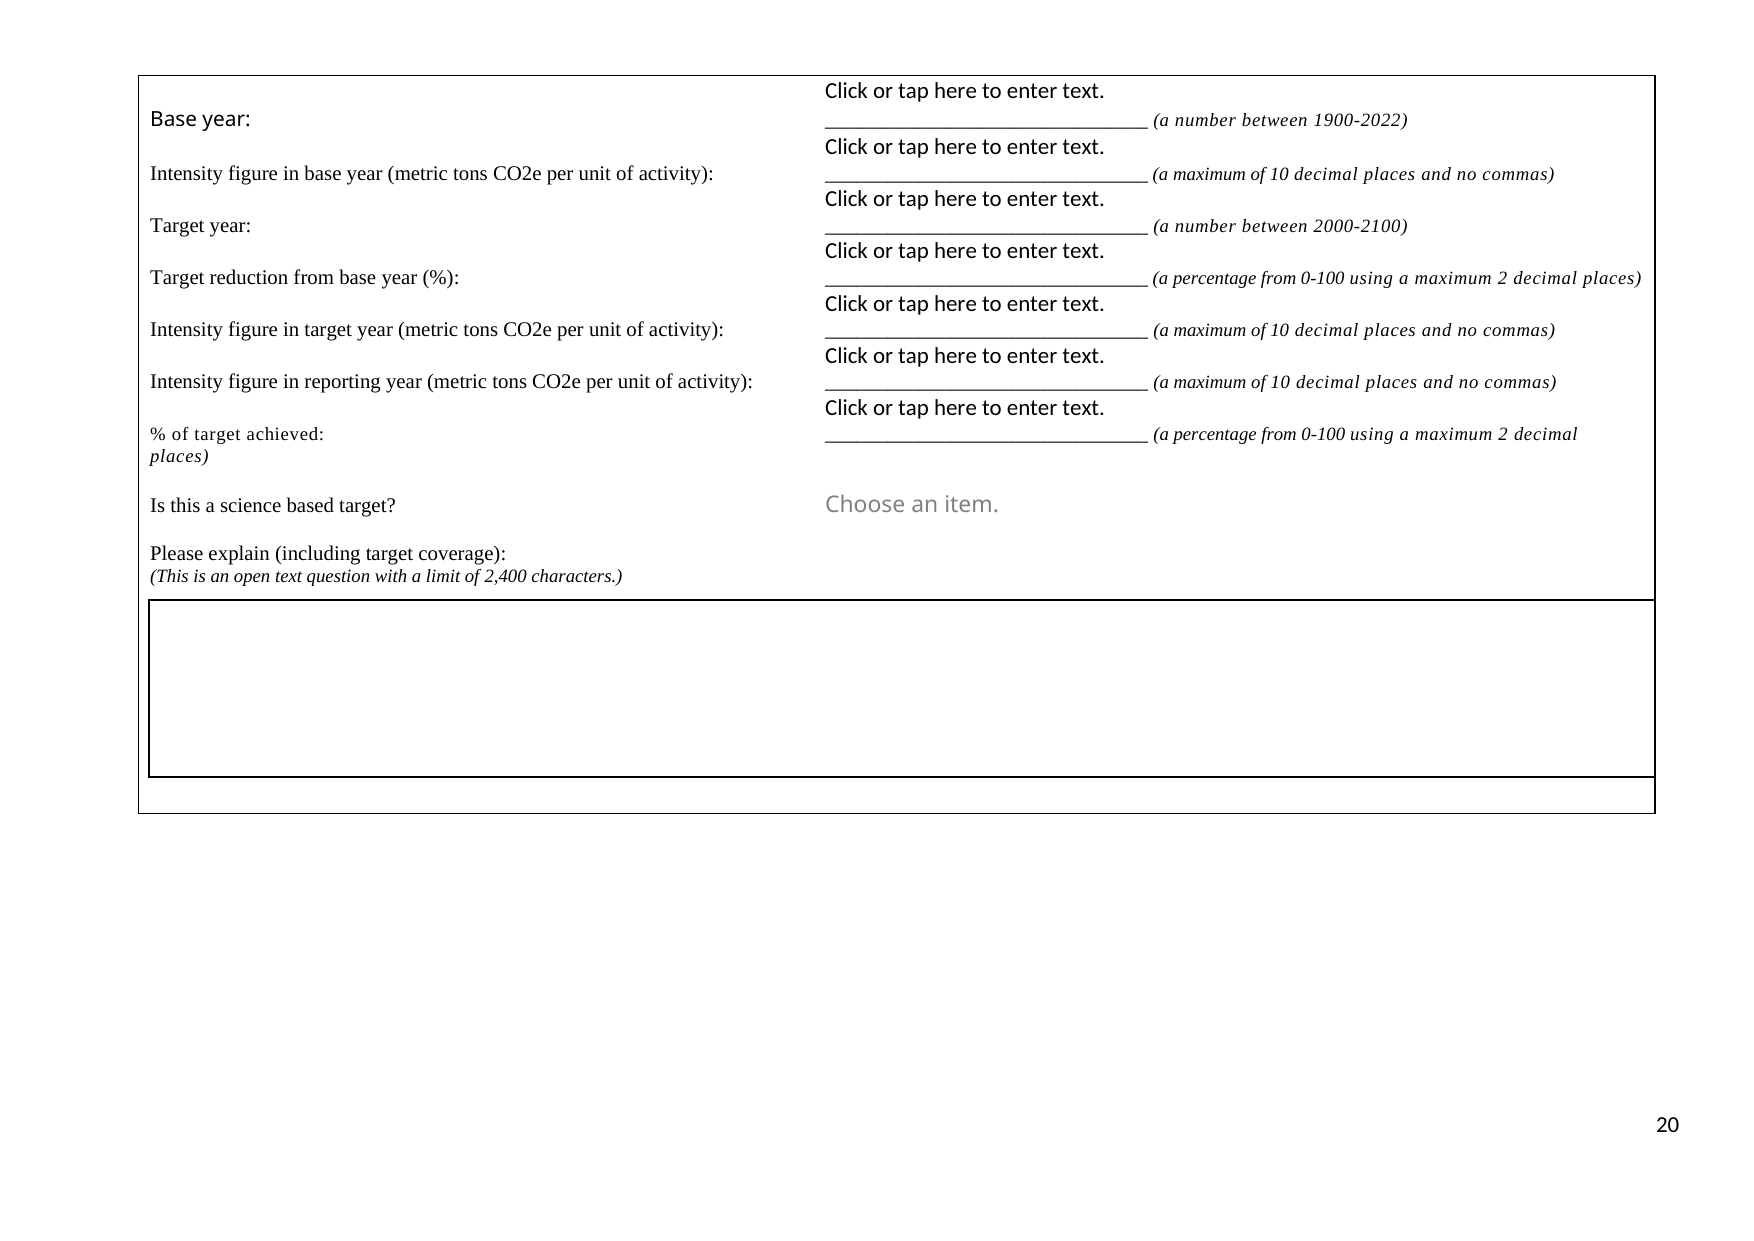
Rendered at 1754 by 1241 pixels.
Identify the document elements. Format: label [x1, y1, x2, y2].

table_header [139, 76, 1654, 813]
